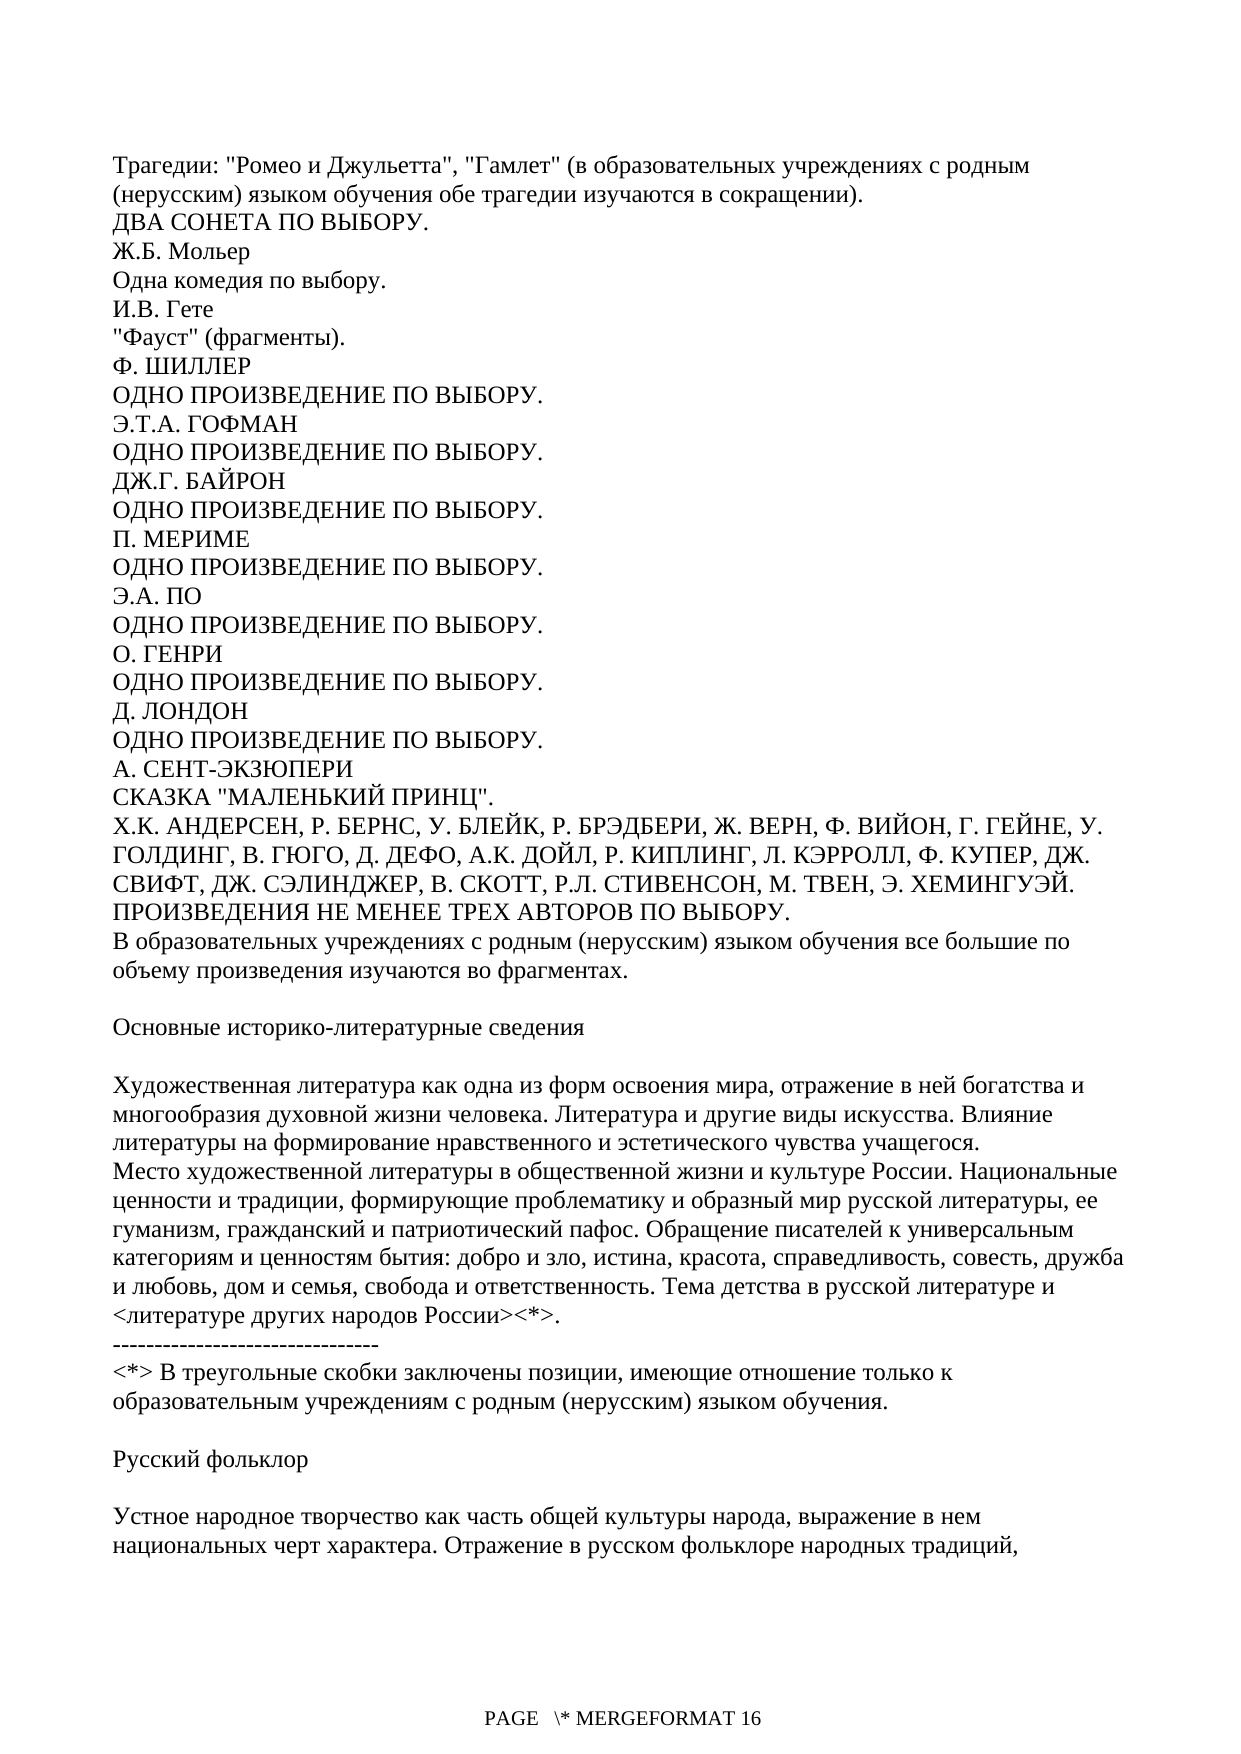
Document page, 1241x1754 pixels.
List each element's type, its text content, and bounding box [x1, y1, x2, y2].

text <*> В треугольные скобки заключены позиции, имеющие отношение только к образовательным учреждениям с родным (нерусским) языком обучения. [112, 1357, 1128, 1415]
text ОДНО ПРОИЗВЕДЕНИЕ ПО ВЫБОРУ. [112, 495, 1128, 524]
text В образовательных учреждениях с родным (нерусским) языком обучения все большие по объему произведения изучаются во фрагментах. [112, 926, 1128, 984]
text ПРОИЗВЕДЕНИЯ НЕ МЕНЕЕ ТРЕХ АВТОРОВ ПО ВЫБОРУ. [112, 897, 1128, 926]
text ОДНО ПРОИЗВЕДЕНИЕ ПО ВЫБОРУ. [112, 552, 1128, 581]
text ОДНО ПРОИЗВЕДЕНИЕ ПО ВЫБОРУ. [112, 437, 1128, 466]
text А. СЕНТ-ЭКЗЮПЕРИ [112, 754, 1128, 782]
text ОДНО ПРОИЗВЕДЕНИЕ ПО ВЫБОРУ. [112, 380, 1128, 409]
text Трагедии: "Ромео и Джульетта", "Гамлет" (в образовательных учреждениях с родным (нерусским) языком обучения обе трагедии изучаются в сокращении). [112, 150, 1128, 207]
text Художественная литература как одна из форм освоения мира, отражение в ней богатства и многообразия духовной жизни человека. Литература и другие виды искусства. Влияние литературы на формирование нравственного и эстетического чувства учащегося. [112, 1070, 1128, 1156]
text ДВА СОНЕТА ПО ВЫБОРУ. [112, 207, 1128, 236]
text ОДНО ПРОИЗВЕДЕНИЕ ПО ВЫБОРУ. [112, 667, 1128, 696]
text Место художественной литературы в общественной жизни и культуре России. Национальные ценности и традиции, формирующие проблематику и образный мир русской литературы, ее гуманизм, гражданский и патриотический пафос. Обращение писателей к универсальным категориям и ценностям бытия: добро и зло, истина, красота, справедливость, совесть, дружба и любовь, дом и семья, свобода и ответственность. Тема детства в русской литературе и <литературе других народов России><*>. [112, 1156, 1128, 1329]
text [112, 1501, 1128, 1559]
text Э.А. ПО [112, 581, 1128, 610]
text Ж.Б. Мольер [112, 236, 1128, 265]
text Э.Т.А. ГОФМАН [112, 409, 1128, 437]
text О. ГЕНРИ [112, 639, 1128, 667]
text Одна комедия по выбору. [112, 265, 1128, 294]
text -------------------------------- [112, 1329, 1128, 1357]
text П. МЕРИМЕ [112, 524, 1128, 552]
text Ф. ШИЛЛЕР [112, 351, 1128, 380]
text И.В. Гете [112, 294, 1128, 322]
text Д. ЛОНДОН [112, 696, 1128, 725]
text "Фауст" (фрагменты). [112, 322, 1128, 351]
text Русский фольклор [112, 1444, 1128, 1472]
text Основные историко-литературные сведения [112, 1012, 1128, 1041]
text ДЖ.Г. БАЙРОН [112, 466, 1128, 495]
text СКАЗКА "МАЛЕНЬКИЙ ПРИНЦ". [112, 782, 1128, 811]
text ОДНО ПРОИЗВЕДЕНИЕ ПО ВЫБОРУ. [112, 610, 1128, 639]
text Х.К. АНДЕРСЕН, Р. БЕРНС, У. БЛЕЙК, Р. БРЭДБЕРИ, Ж. ВЕРН, Ф. ВИЙОН, Г. ГЕЙНЕ, У. ГОЛДИНГ, В. ГЮГО, Д. ДЕФО, А.К. ДОЙЛ, Р. КИПЛИНГ, Л. КЭРРОЛЛ, Ф. КУПЕР, ДЖ. СВИФТ, ДЖ. СЭЛИНДЖЕР, В. СКОТТ, Р.Л. СТИВЕНСОН, М. ТВЕН, Э. ХЕМИНГУЭЙ. [112, 811, 1128, 897]
text ОДНО ПРОИЗВЕДЕНИЕ ПО ВЫБОРУ. [112, 725, 1128, 754]
